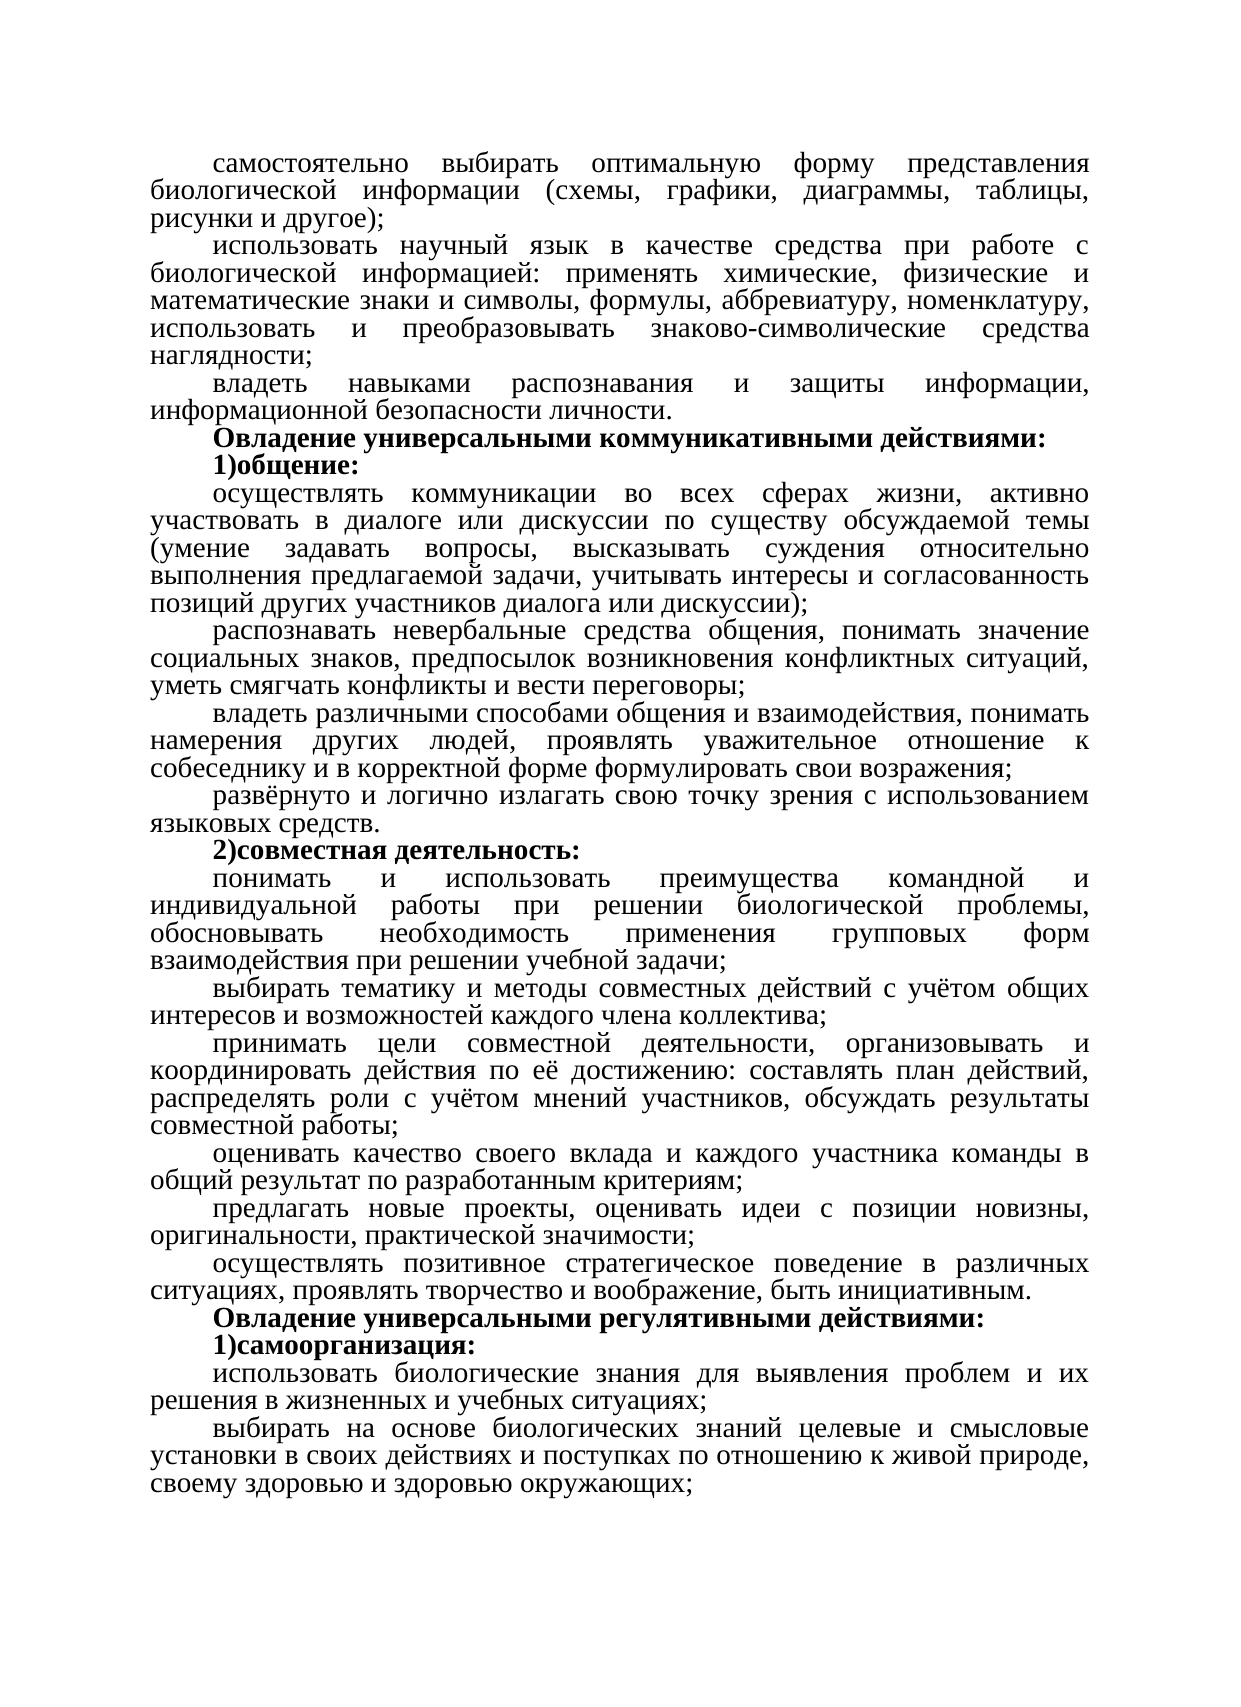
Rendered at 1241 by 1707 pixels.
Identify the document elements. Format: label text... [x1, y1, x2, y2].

text владеть различными способами общения и взаимодействия, понимать намерения других людей, проявлять уважительное отношение к собеседнику и в корректной форме формулировать свои возражения; [150, 700, 1090, 782]
text самостоятельно выбирать оптимальную форму представления биологической информации (схемы, графики, диаграммы, таблицы, рисунки и другое); [150, 150, 1090, 232]
text выбирать на основе биологических знаний целевые и смысловые установки в своих действиях и поступках по отношению к живой природе, своему здоровью и здоровью окружающих; [150, 1415, 1090, 1497]
text развёрнуто и логично излагать свою точку зрения с использованием языковых средств. [150, 782, 1090, 837]
text принимать цели совместной деятельности, организовывать и координировать действия по её достижению: составлять план действий, распределять роли с учётом мнений участников, обсуждать результаты совместной работы; [150, 1030, 1090, 1140]
text осуществлять позитивное стратегическое поведение в различных ситуациях, проявлять творчество и воображение, быть инициативным. [150, 1250, 1090, 1305]
text использовать научный язык в качестве средства при работе с биологической информацией: применять химические, физические и математические знаки и символы, формулы, аббревиатуру, номенклатуру, использовать и преобразовывать знаково-символические средства наглядности; [150, 232, 1090, 370]
text предлагать новые проекты, оценивать идеи с позиции новизны, оригинальности, практической значимости; [150, 1195, 1090, 1250]
text 1)общение: [150, 452, 1090, 480]
text 1)самоорганизация: [150, 1332, 1090, 1360]
text Овладение универсальными коммуникативными действиями: [150, 425, 1090, 452]
text понимать и использовать преимущества командной и индивидуальной работы при решении биологической проблемы, обосновывать необходимость применения групповых форм взаимодействия при решении учебной задачи; [150, 865, 1090, 975]
text выбирать тематику и методы совместных действий с учётом общих интересов и возможностей каждого члена коллектива; [150, 975, 1090, 1030]
text осуществлять коммуникации во всех сферах жизни, активно участвовать в диалоге или дискуссии по существу обсуждаемой темы (умение задавать вопросы, высказывать суждения относительно выполнения предлагаемой задачи, учитывать интересы и согласованность позиций других участников диалога или дискуссии); [150, 480, 1090, 617]
text распознавать невербальные средства общения, понимать значение социальных знаков, предпосылок возникновения конфликтных ситуаций, уметь смягчать конфликты и вести переговоры; [150, 617, 1090, 700]
text Овладение универсальными регулятивными действиями: [150, 1305, 1090, 1332]
text владеть навыками распознавания и защиты информации, информационной безопасности личности. [150, 370, 1090, 425]
text оценивать качество своего вклада и каждого участника команды в общий результат по разработанным критериям; [150, 1140, 1090, 1195]
text 2)совместная деятельность: [150, 837, 1090, 865]
text использовать биологические знания для выявления проблем и их решения в жизненных и учебных ситуациях; [150, 1360, 1090, 1415]
